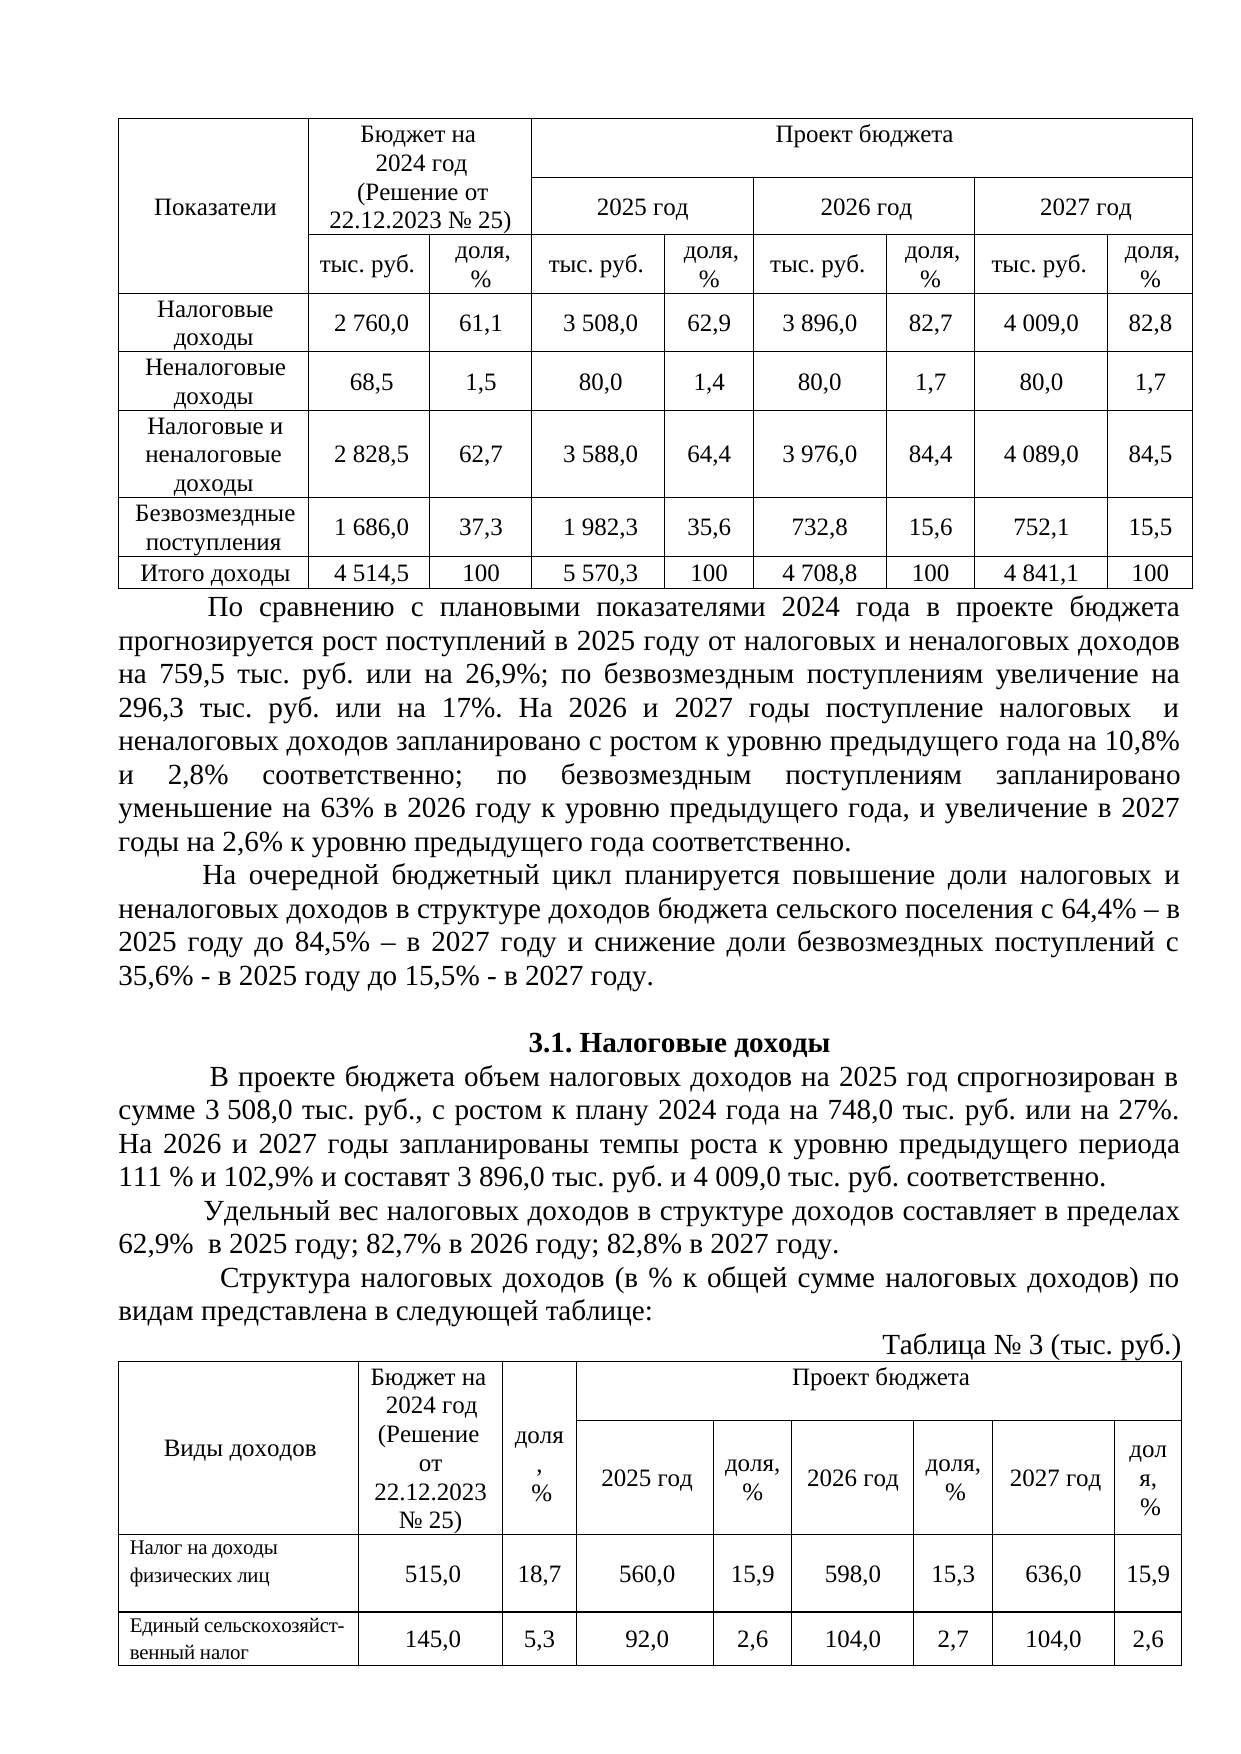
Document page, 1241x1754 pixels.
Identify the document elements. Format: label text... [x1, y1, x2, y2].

table_cell 752,1 [975, 498, 1107, 556]
table_cell 61,1 [430, 294, 531, 351]
table_cell 18,7 [503, 1535, 576, 1611]
table_cell 4 514,5 [309, 557, 429, 588]
table_cell 145,0 [359, 1613, 502, 1665]
table_cell 3 508,0 [532, 294, 664, 351]
table_cell 68,5 [309, 352, 429, 410]
table_cell 2025 год [577, 1421, 713, 1534]
table_cell тыс. руб. [975, 235, 1107, 293]
table_cell 5,3 [503, 1613, 576, 1665]
table_header Проект бюджета [532, 119, 1192, 177]
table_cell 1 982,3 [532, 498, 664, 556]
table_cell 3 976,0 [754, 411, 886, 497]
table_cell 2 760,0 [309, 294, 429, 351]
table_cell Неналоговые доходы [119, 352, 308, 410]
table_header Показатели [119, 119, 308, 293]
table_cell 2026 год [792, 1421, 913, 1534]
table_header Бюджет на 2024 год (Решение от 22.12.2023 № 25) [359, 1362, 502, 1534]
table_cell 15,3 [914, 1535, 992, 1611]
table_cell 37,3 [430, 498, 531, 556]
table_cell 2 828,5 [309, 411, 429, 497]
text 3.1. Налоговые доходы [118, 1025, 1181, 1059]
table_cell 1,7 [887, 352, 974, 410]
table_cell 100 [430, 557, 531, 588]
table_cell доля, % [1108, 235, 1192, 293]
table_cell 82,7 [887, 294, 974, 351]
table_cell 636,0 [993, 1535, 1114, 1611]
table_cell доля, % [665, 235, 753, 293]
table_cell 1 686,0 [309, 498, 429, 556]
table_cell 2025 год [532, 178, 753, 234]
table_cell 100 [887, 557, 974, 588]
table_cell доля, % [714, 1421, 791, 1534]
table_cell 82,8 [1108, 294, 1192, 351]
table_cell 15,9 [714, 1535, 791, 1611]
table_cell 4 089,0 [975, 411, 1107, 497]
text На очередной бюджетный цикл планируется повышение доли налоговых и неналоговых доходов в структуре доходов бюджета сельского поселения с 64,4% – в 2025 году до 84,5% – в 2027 году и снижение доли безвозмездных поступлений с 35,6% - в 2025 году до 15,5% - в 2027 году. [118, 857, 1181, 992]
table_cell 5 570,3 [532, 557, 664, 588]
table_cell 80,0 [754, 352, 886, 410]
table_cell Итого доходы [119, 557, 308, 588]
table_cell 1,4 [665, 352, 753, 410]
table_cell Безвозмездные поступления [119, 498, 308, 556]
table_cell 4 708,8 [754, 557, 886, 588]
table_cell тыс. руб. [754, 235, 886, 293]
table_cell Налоговые и неналоговые доходы [119, 411, 308, 497]
table_cell 560,0 [577, 1535, 713, 1611]
table_cell доля, % [503, 1420, 576, 1534]
table_cell 2,7 [914, 1613, 992, 1665]
table_cell 84,5 [1108, 411, 1192, 497]
table_cell доля, % [914, 1421, 992, 1534]
table_header Виды доходов [119, 1362, 358, 1534]
table_cell 4 009,0 [975, 294, 1107, 351]
table_cell Налог на доходы физических лиц [119, 1535, 358, 1611]
table_cell 3 896,0 [754, 294, 886, 351]
table_header Проект бюджета [577, 1362, 1181, 1419]
table_cell 104,0 [792, 1613, 913, 1665]
table_cell 15,6 [887, 498, 974, 556]
text Удельный вес налоговых доходов в структуре доходов составляет в пределах 62,9% в 2025 году; 82,7% в 2026 году; 82,8% в 2027 году. [118, 1193, 1181, 1260]
table_cell 2027 год [975, 178, 1192, 234]
table_cell 515,0 [359, 1535, 502, 1611]
table_cell 15,5 [1108, 498, 1192, 556]
table_cell 62,7 [430, 411, 531, 497]
table_cell тыс. руб. [532, 235, 664, 293]
table_cell 732,8 [754, 498, 886, 556]
table_cell доля, % [430, 235, 531, 293]
table_cell 2,6 [714, 1613, 791, 1665]
table_cell 2027 год [993, 1421, 1114, 1534]
table_header [503, 1362, 576, 1419]
table_cell Налоговые доходы [119, 294, 308, 351]
table_cell 104,0 [993, 1613, 1114, 1665]
table_cell 80,0 [532, 352, 664, 410]
table_cell тыс. руб. [309, 235, 429, 293]
table_cell 92,0 [577, 1613, 713, 1665]
table_cell 1,7 [1108, 352, 1192, 410]
text Структура налоговых доходов (в % к общей сумме налоговых доходов) по видам представлена в следующей таблице: [118, 1260, 1181, 1327]
table_cell 2,6 [1115, 1613, 1181, 1665]
table_cell 15,9 [1115, 1535, 1181, 1611]
table_cell 100 [665, 557, 753, 588]
table_cell доля, % [887, 235, 974, 293]
table_cell 1,5 [430, 352, 531, 410]
table_cell 80,0 [975, 352, 1107, 410]
table_cell 84,4 [887, 411, 974, 497]
table_cell 2026 год [754, 178, 974, 234]
table_cell 35,6 [665, 498, 753, 556]
table_cell 62,9 [665, 294, 753, 351]
table_cell 598,0 [792, 1535, 913, 1611]
text По сравнению с плановыми показателями 2024 года в проекте бюджета прогнозируется рост поступлений в 2025 году от налоговых и неналоговых доходов на 759,5 тыс. руб. или на 26,9%; по безвозмездным поступлениям увеличение на 296,3 тыс. руб. или на 17%. На 2026 и 2027 годы поступление налоговых и неналоговых доходов запланировано с ростом к уровню предыдущего года на 10,8% и 2,8% соответственно; по безвозмездным поступлениям запланировано уменьшение на 63% в 2026 году к уровню предыдущего года, и увеличение в 2027 годы на 2,6% к уровню предыдущего года соответственно. [118, 589, 1181, 857]
table_cell 64,4 [665, 411, 753, 497]
table_cell 100 [1108, 557, 1192, 588]
text Таблица № 3 (тыс. руб.) [118, 1327, 1181, 1361]
table_cell 3 588,0 [532, 411, 664, 497]
table_cell Единый сельскохозяйст- венный налог [119, 1613, 358, 1665]
table_cell доля, % [1115, 1421, 1181, 1534]
text В проекте бюджета объем налоговых доходов на 2025 год спрогнозирован в сумме 3 508,0 тыс. руб., с ростом к плану 2024 года на 748,0 тыс. руб. или на 27%. На 2026 и 2027 годы запланированы темпы роста к уровню предыдущего периода 111 % и 102,9% и составят 3 896,0 тыс. руб. и 4 009,0 тыс. руб. соответственно. [118, 1059, 1181, 1193]
table_cell 4 841,1 [975, 557, 1107, 588]
table_header Бюджет на 2024 год (Решение от 22.12.2023 № 25) [309, 119, 531, 234]
